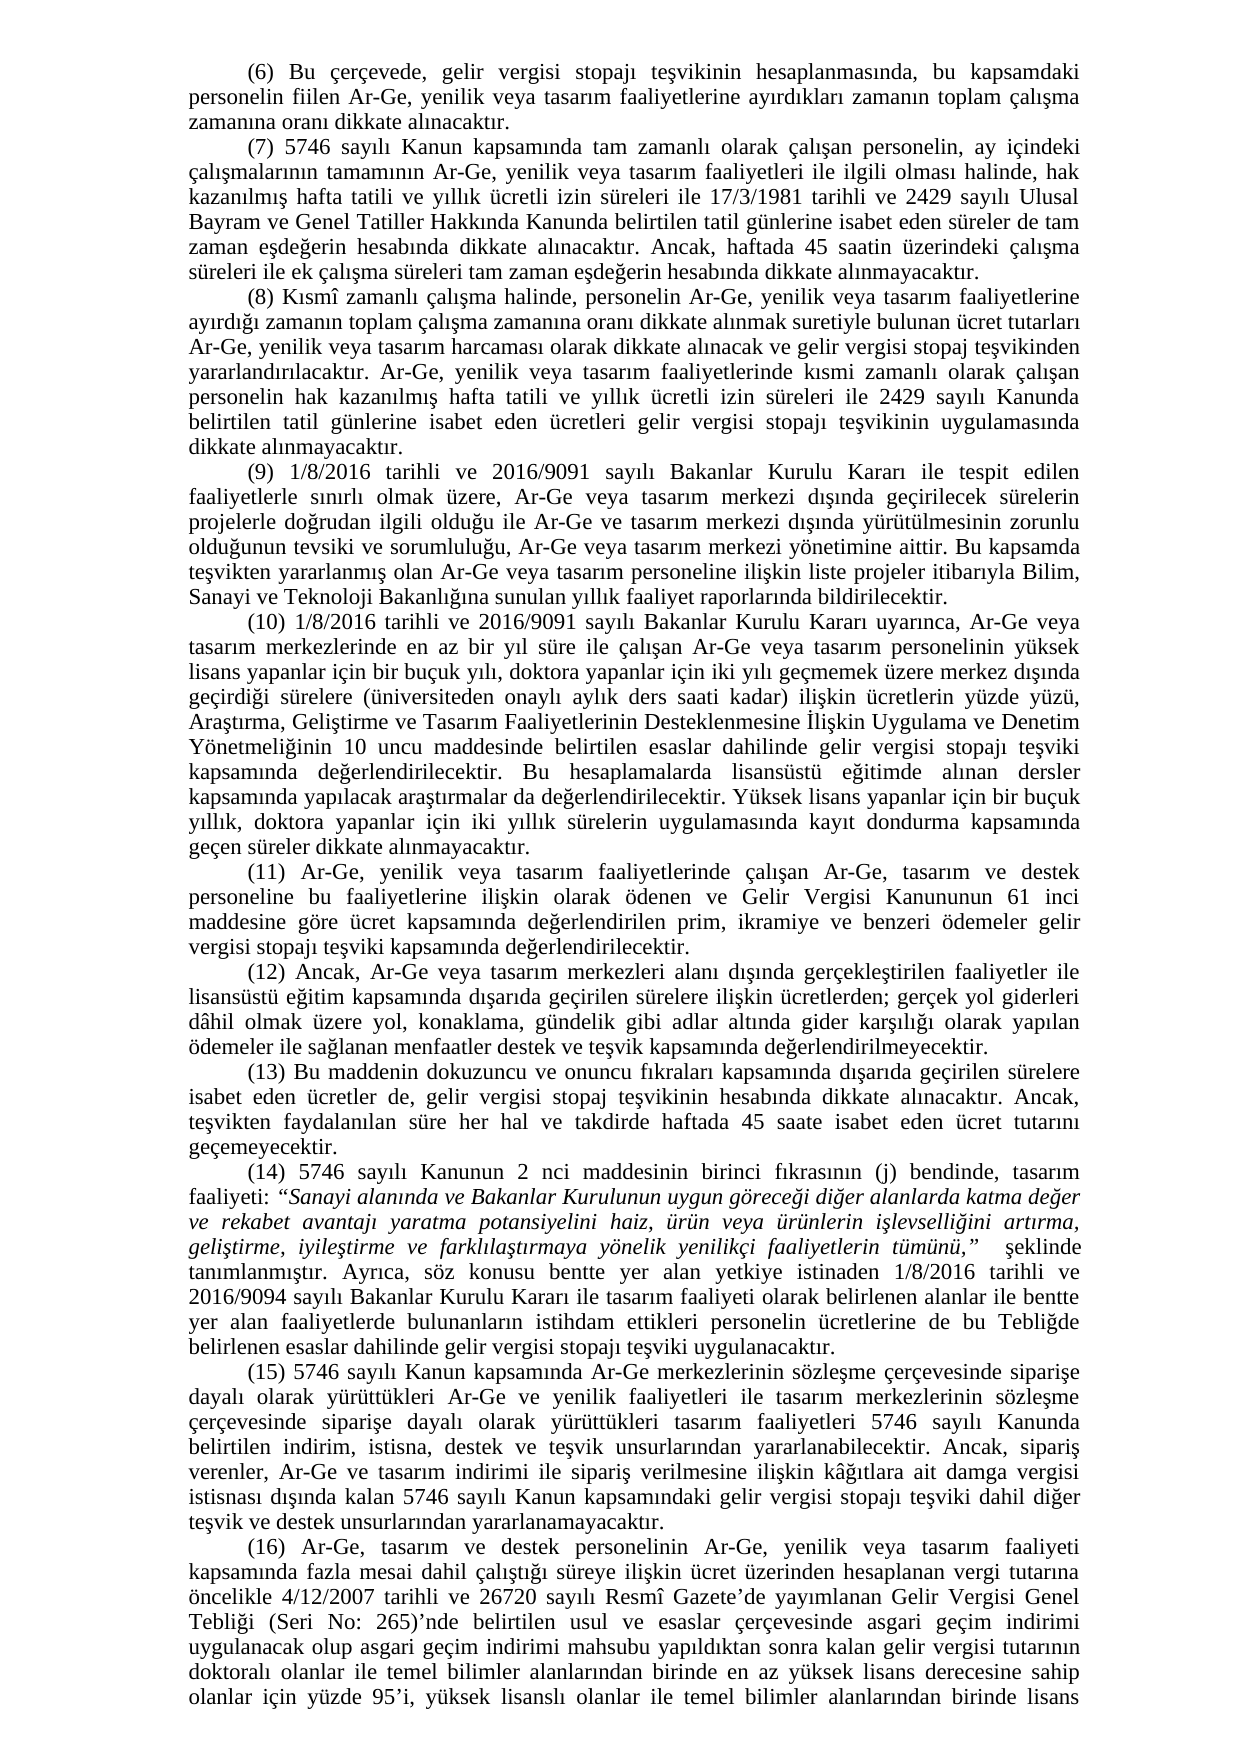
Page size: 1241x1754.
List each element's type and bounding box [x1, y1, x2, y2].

table_cell [177, 59, 1093, 1709]
